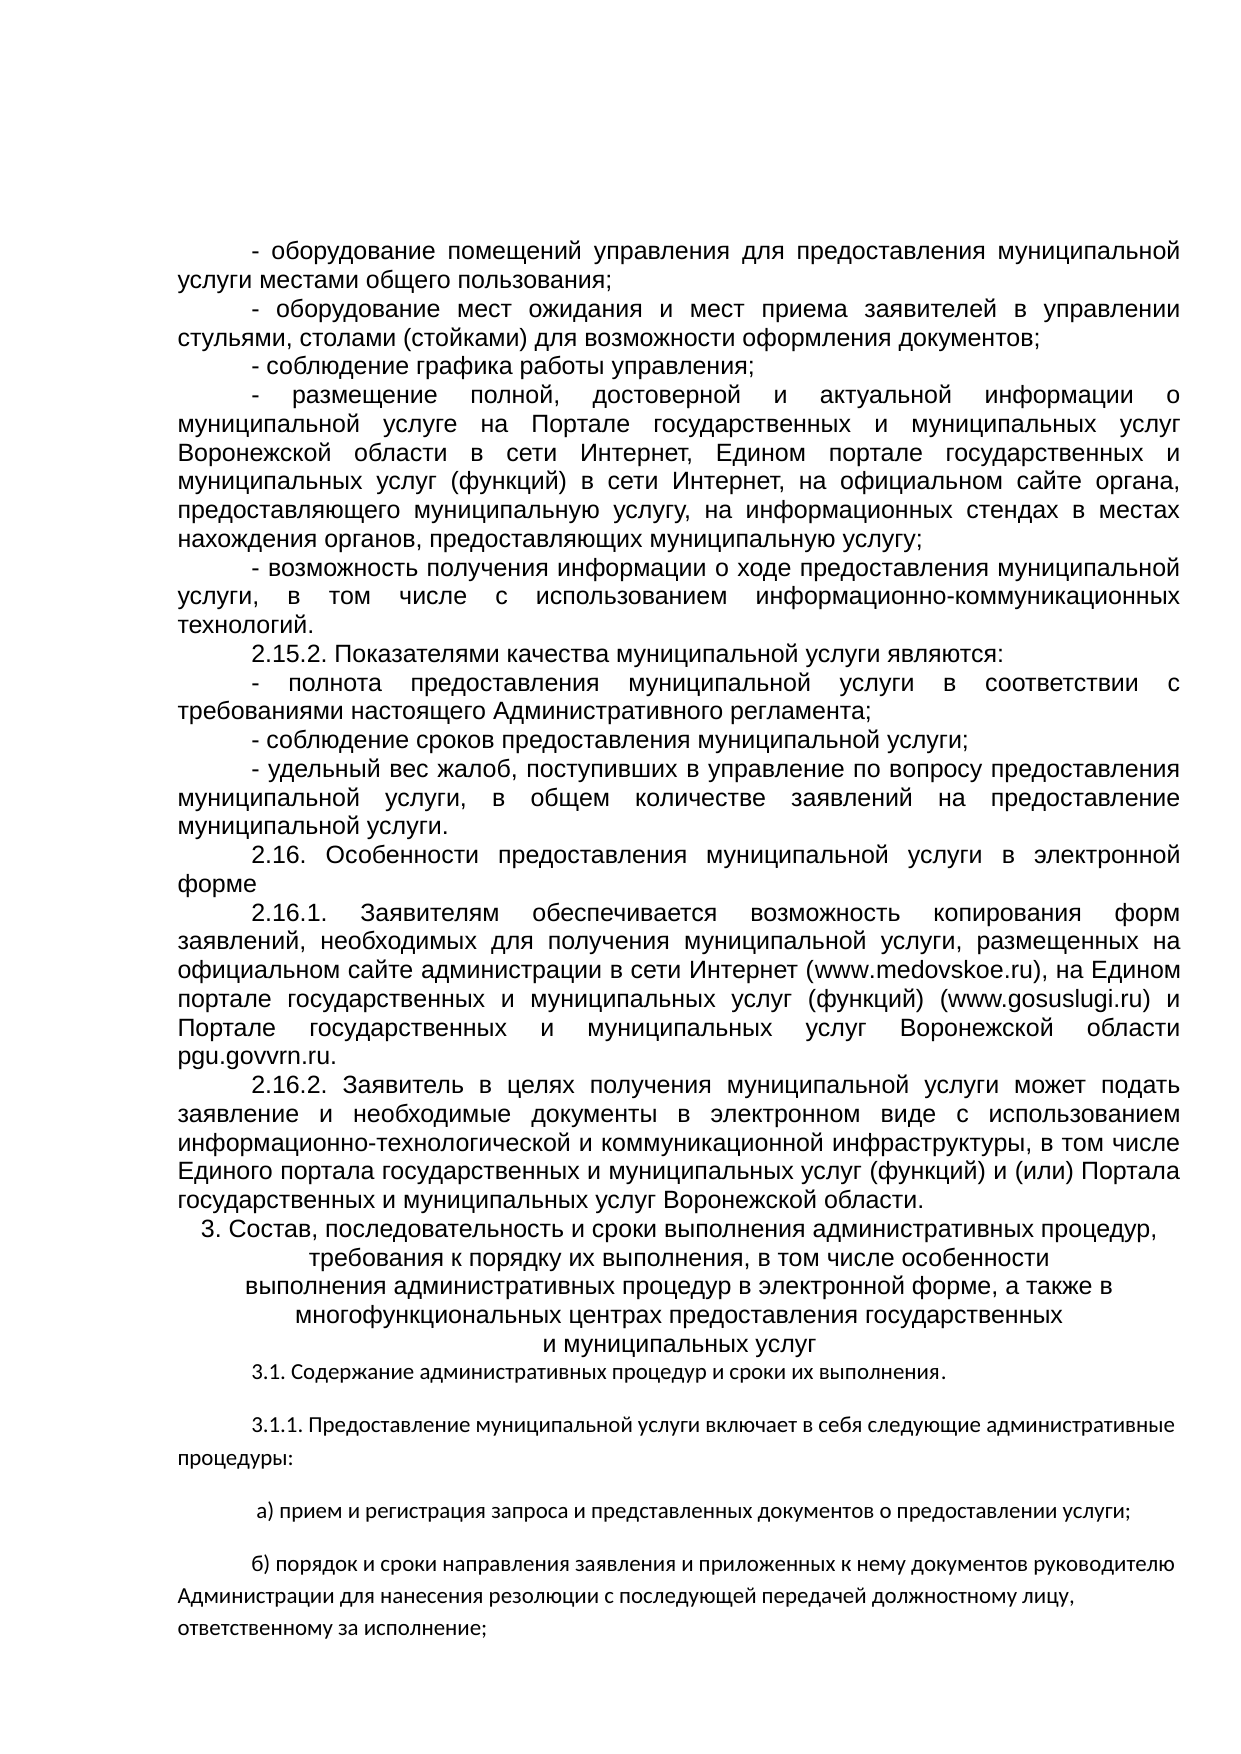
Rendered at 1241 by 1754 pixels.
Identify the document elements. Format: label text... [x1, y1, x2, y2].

text - оборудование помещений управления для предоставления муниципальной услуги местами общего пользования; [177, 236, 1181, 294]
text - оборудование мест ожидания и мест приема заявителей в управлении стульями, столами (стойками) для возможности оформления документов; [177, 294, 1181, 351]
text - удельный вес жалоб, поступивших в управление по вопросу предоставления муниципальной услуги, в общем количестве заявлений на предоставление муниципальной услуги. [177, 754, 1181, 840]
text - возможность получения информации о ходе предоставления муниципальной услуги, в том числе с использованием информационно-коммуникационных технологий. [177, 552, 1181, 639]
text 2.16. Особенности предоставления муниципальной услуги в электронной форме [177, 840, 1181, 897]
text выполнения административных процедур в электронной форме, а также в многофункциональных центрах предоставления государственных [177, 1271, 1181, 1329]
text 2.15.2. Показателями качества муниципальной услуги являются: [177, 639, 1181, 667]
text и муниципальных услуг [177, 1329, 1181, 1357]
text б) порядок и сроки направления заявления и приложенных к нему документов руководителю Администрации для нанесения резолюции с последующей передачей должностному лицу, ответственному за исполнение; [177, 1549, 1181, 1641]
text 3.1. Содержание административных процедур и сроки их выполнения. [177, 1357, 1181, 1386]
text - соблюдение графика работы управления; [177, 351, 1181, 380]
text 3.1.1. Предоставление муниципальной услуги включает в себя следующие административные процедуры: [177, 1411, 1181, 1471]
text - полнота предоставления муниципальной услуги в соответствии с требованиями настоящего Административного регламента; [177, 667, 1181, 725]
text 3. Состав, последовательность и сроки выполнения административных процедур, требования к порядку их выполнения, в том числе особенности [177, 1214, 1181, 1271]
text а) прием и регистрация запроса и представленных документов о предоставлении услуги; [177, 1496, 1181, 1524]
text 2.16.1. Заявителям обеспечивается возможность копирования форм заявлений, необходимых для получения муниципальной услуги, размещенных на официальном сайте администрации в сети Интернет (www.medovskoe.ru), на Едином портале государственных и муниципальных услуг (функций) (www.gosuslugi.ru) и Портале государственных и муниципальных услуг Воронежской области pgu.govvrn.ru. [177, 897, 1181, 1070]
text - размещение полной, достоверной и актуальной информации о муниципальной услуге на Портале государственных и муниципальных услуг Воронежской области в сети Интернет, Едином портале государственных и муниципальных услуг (функций) в сети Интернет, на официальном сайте органа, предоставляющего муниципальную услугу, на информационных стендах в местах нахождения органов, предоставляющих муниципальную услугу; [177, 380, 1181, 552]
text 2.16.2. Заявитель в целях получения муниципальной услуги может подать заявление и необходимые документы в электронном виде с использованием информационно-технологической и коммуникационной инфраструктуры, в том числе Единого портала государственных и муниципальных услуг (функций) и (или) Портала государственных и муниципальных услуг Воронежской области. [177, 1070, 1181, 1214]
text - соблюдение сроков предоставления муниципальной услуги; [177, 725, 1181, 754]
